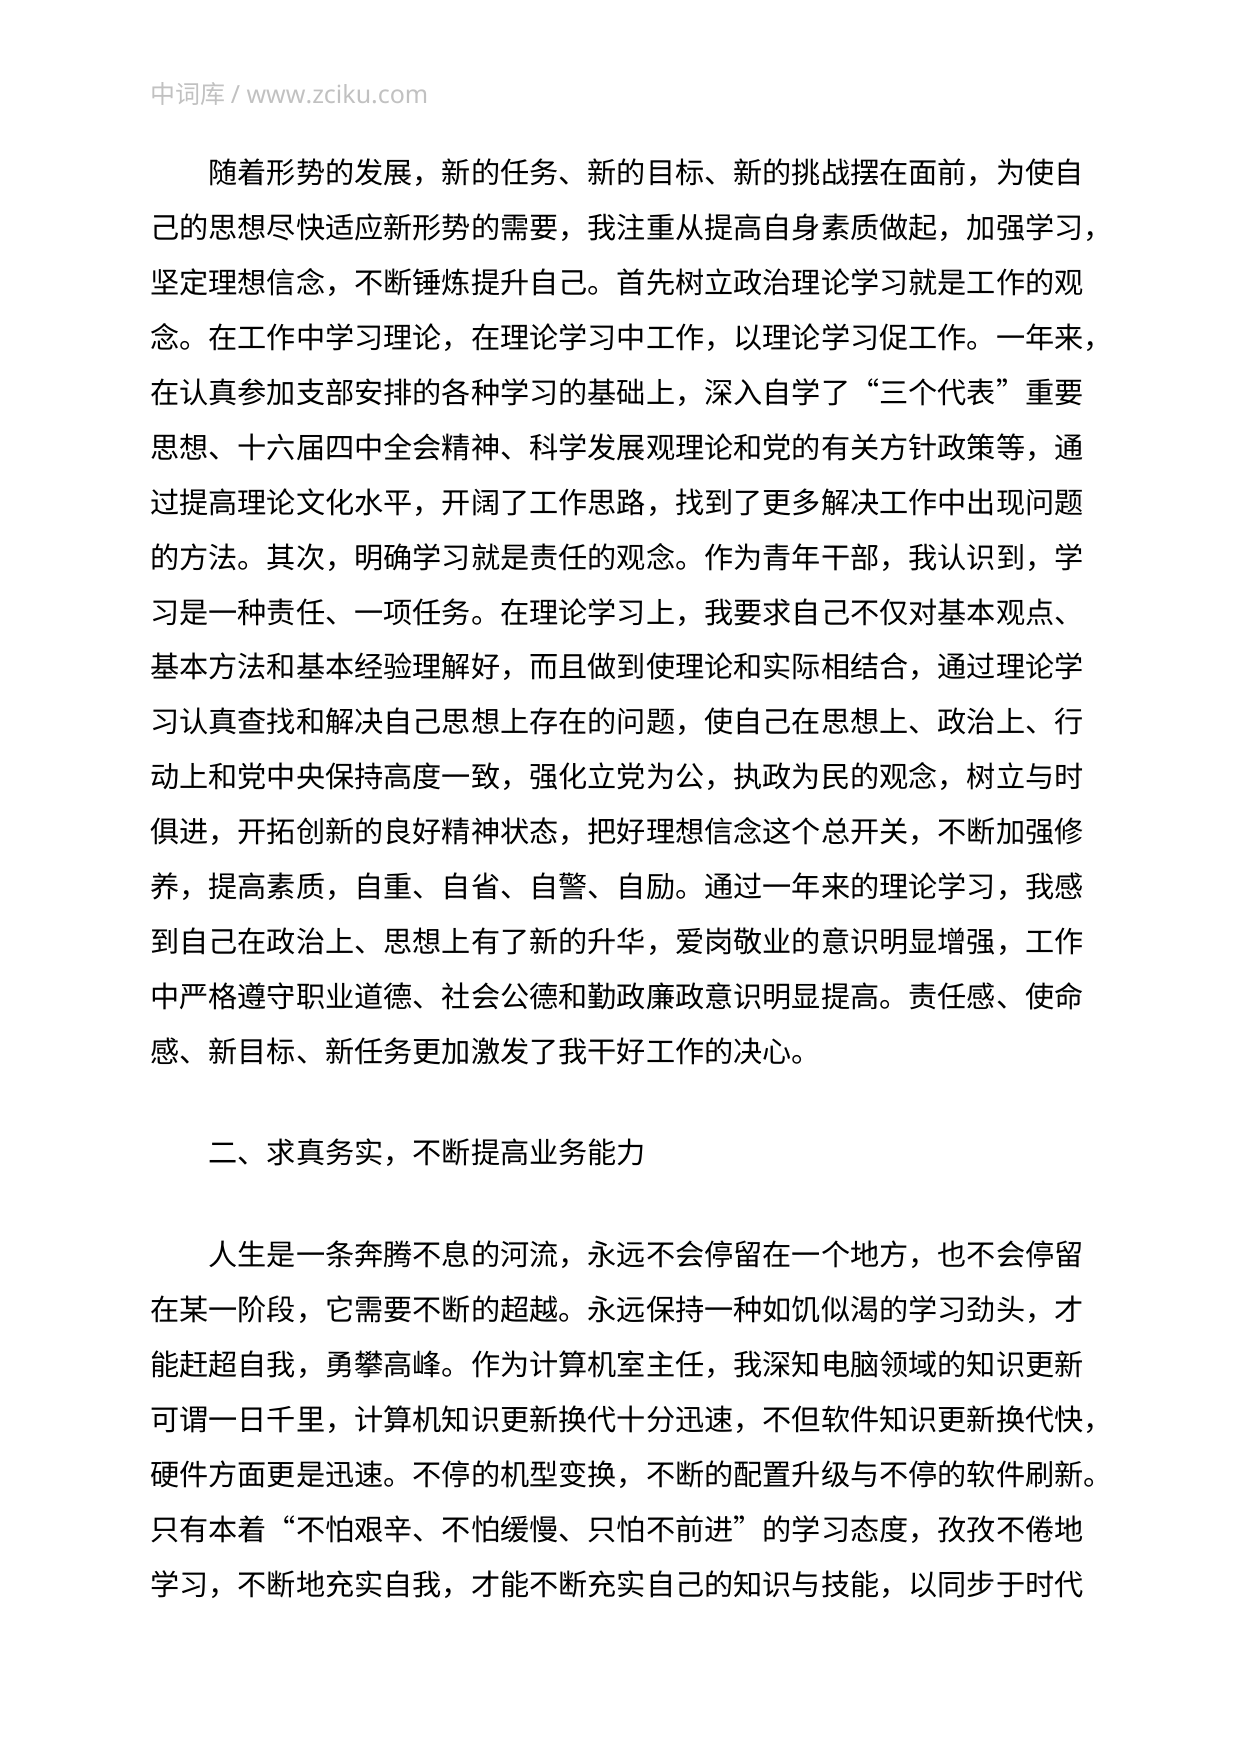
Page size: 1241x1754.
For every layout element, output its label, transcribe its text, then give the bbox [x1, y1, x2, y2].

text 随着形势的发展，新的任务、新的目标、新的挑战摆在面前，为使自己的思想尽快适应新形势的需要，我注重从提高自身素质做起，加强学习，坚定理想信念，不断锤炼提升自己。首先树立政治理论学习就是工作的观念。在工作中学习理论，在理论学习中工作，以理论学习促工作。一年来，在认真参加支部安排的各种学习的基础上，深入自学了“三个代表”重要思想、十六届四中全会精神、科学发展观理论和党的有关方针政策等，通过提高理论文化水平，开阔了工作思路，找到了更多解决工作中出现问题的方法。其次，明确学习就是责任的观念。作为青年干部，我认识到，学习是一种责任、一项任务。在理论学习上，我要求自己不仅对基本观点、基本方法和基本经验理解好，而且做到使理论和实际相结合，通过理论学习认真查找和解决自己思想上存在的问题，使自己在思想上、政治上、行动上和党中央保持高度一致，强化立党为公，执政为民的观念，树立与时俱进，开拓创新的良好精神状态，把好理想信念这个总开关，不断加强修养，提高素质，自重、自省、自警、自励。通过一年来的理论学习，我感到自己在政治上、思想上有了新的升华，爱岗敬业的意识明显增强，工作中严格遵守职业道德、社会公德和勤政廉政意识明显提高。责任感、使命感、新目标、新任务更加激发了我干好工作的决心。 [150, 150, 1090, 1071]
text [150, 1232, 1090, 1603]
text 二、求真务实，不断提高业务能力 [150, 1130, 1090, 1172]
